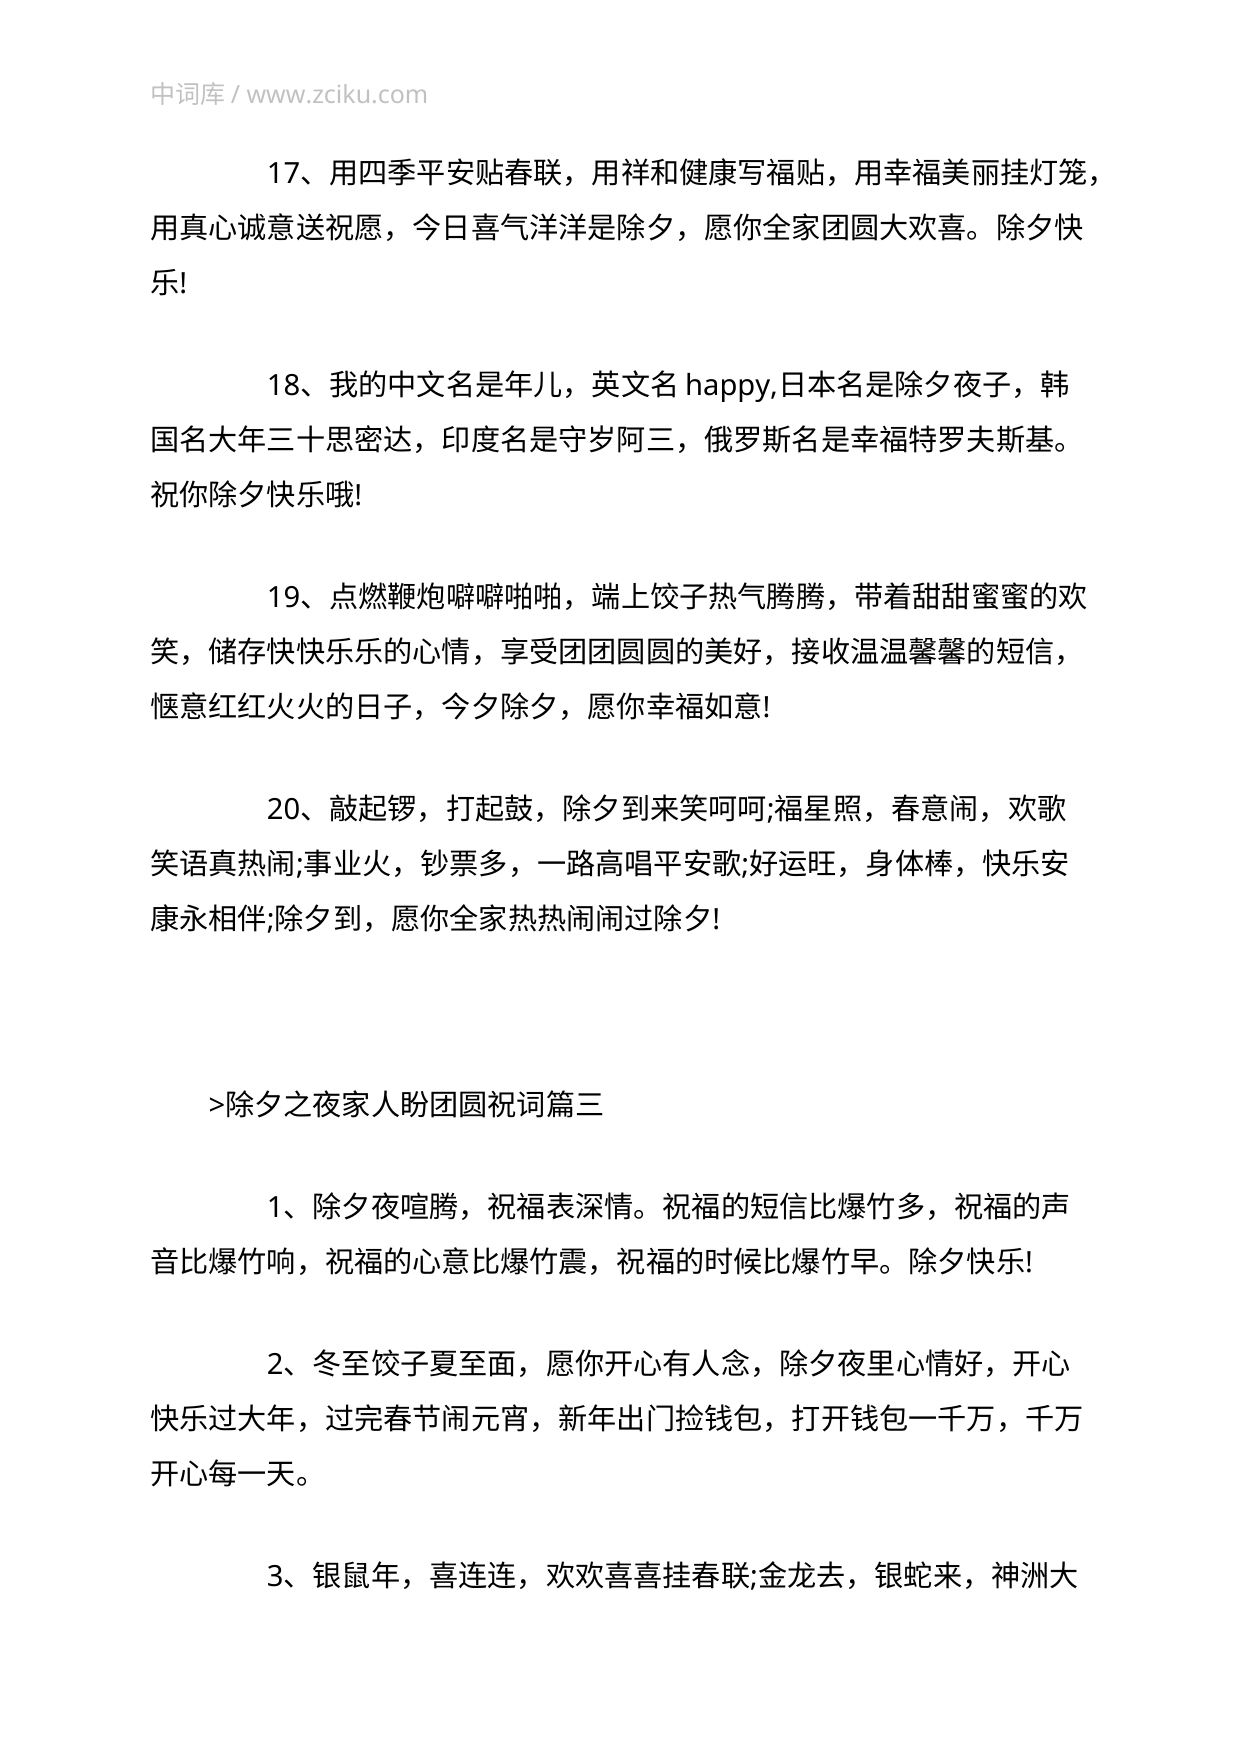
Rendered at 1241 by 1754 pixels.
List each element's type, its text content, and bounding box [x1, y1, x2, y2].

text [150, 1552, 1090, 1595]
text 17、用四季平安贴春联，用祥和健康写福贴，用幸福美丽挂灯笼，用真心诚意送祝愿，今日喜气洋洋是除夕，愿你全家团圆大欢喜。除夕快乐! [150, 150, 1090, 302]
text 2、冬至饺子夏至面，愿你开心有人念，除夕夜里心情好，开心快乐过大年，过完春节闹元宵，新年出门捡钱包，打开钱包一千万，千万开心每一天。 [150, 1341, 1090, 1493]
text 1、除夕夜喧腾，祝福表深情。祝福的短信比爆竹多，祝福的声音比爆竹响，祝福的心意比爆竹震，祝福的时候比爆竹早。除夕快乐! [150, 1184, 1090, 1281]
text 19、点燃鞭炮噼噼啪啪，端上饺子热气腾腾，带着甜甜蜜蜜的欢笑，储存快快乐乐的心情，享受团团圆圆的美好，接收温温馨馨的短信，惬意红红火火的日子，今夕除夕，愿你幸福如意! [150, 574, 1090, 726]
text 18、我的中文名是年儿，英文名happy,日本名是除夕夜子，韩国名大年三十思密达，印度名是守岁阿三，俄罗斯名是幸福特罗夫斯基。祝你除夕快乐哦! [150, 362, 1090, 514]
text >除夕之夜家人盼团圆祝词篇三 [150, 1082, 1090, 1124]
text 20、敲起锣，打起鼓，除夕到来笑呵呵;福星照，春意闹，欢歌笑语真热闹;事业火，钞票多，一路高唱平安歌;好运旺，身体棒，快乐安康永相伴;除夕到，愿你全家热热闹闹过除夕! [150, 786, 1090, 938]
